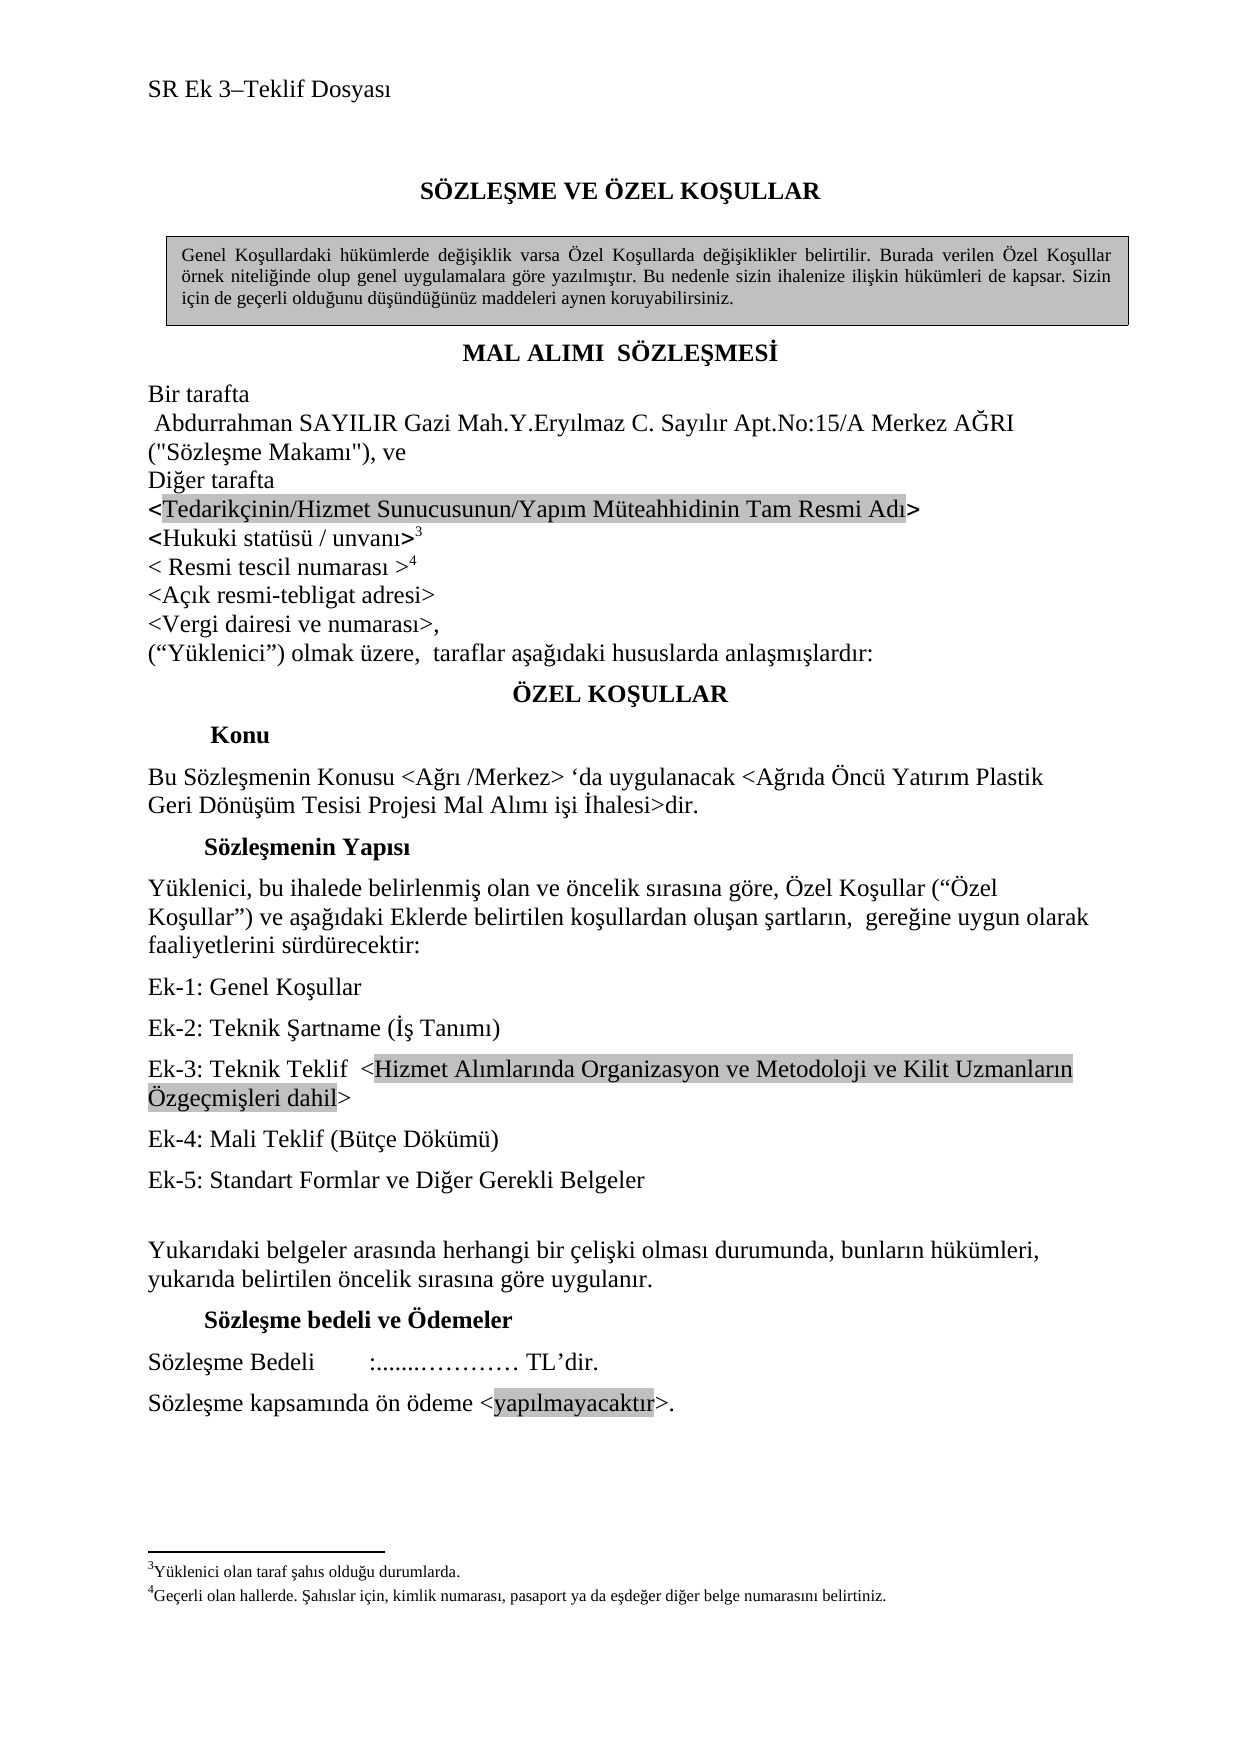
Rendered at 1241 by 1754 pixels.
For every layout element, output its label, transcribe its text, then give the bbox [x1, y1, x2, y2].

text Ek-5: Standart Formlar ve Diğer Gerekli Belgeler [148, 1165, 1093, 1194]
list Sözleşme Bedeli :.......………… TL’dir. [148, 1347, 1093, 1375]
text Ek-2: Teknik Şartname (İş Tanımı) [148, 1013, 1093, 1042]
text Tedarikçinin/Hizmet Sunucusunun/Yapım Müteahhidinin Tam Resmi Adı [906, 494, 1093, 523]
text Yukarıdaki belgeler arasında herhangi bir çelişki olması durumunda, bunların hükümleri, yukarıda belirtilen öncelik sırasına göre uygulanır. [148, 1235, 1093, 1293]
text Ek-3: Teknik Teklif <Hizmet Alımlarında Organizasyon ve Metodoloji ve Kilit Uzmanların Özgeçmişleri dahil> [148, 1054, 1093, 1112]
text < Resmi tescil numarası > [148, 552, 1093, 580]
text Hukuki statüsü / unvanı [148, 523, 1093, 552]
text Yüklenici, bu ihalede belirlenmiş olan ve öncelik sırasına göre, Özel Koşullar (“Özel Koşullar”) ve aşağıdaki Eklerde belirtilen koşullardan oluşan şartların, gereğine uygun olarak faaliyetlerini sürdürecektir: [148, 873, 1093, 959]
text ÖZEL KOŞULLAR [148, 679, 1093, 708]
list Sözleşme kapsamında ön ödeme <yapılmayacaktır>. [654, 1388, 1093, 1417]
text Diğer tarafta [148, 465, 1093, 494]
list Sözleşmenin Yapısı [204, 832, 1093, 860]
text <Açık resmi-tebligat adresi> [148, 580, 1093, 609]
text Ek-4: Mali Teklif (Bütçe Dökümü) [148, 1124, 1093, 1153]
list Sözleşme kapsamında ön ödeme <yapılmayacaktır>. [148, 1388, 494, 1417]
text MAL ALIMI SÖZLEŞMESİ [148, 338, 1093, 367]
text Bu Sözleşmenin Konusu <Ağrı /Merkez> ‘da uygulanacak <Ağrıda Öncü Yatırım Plastik Geri Dönüşüm Tesisi Projesi Mal Alımı işi İhalesi>dir. [148, 762, 1093, 819]
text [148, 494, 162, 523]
text <Vergi dairesi ve numarası>, [148, 609, 1093, 638]
text Bir tarafta [148, 379, 1093, 408]
text SÖZLEŞME VE ÖZEL KOŞULLAR [148, 176, 1093, 205]
list Konu [204, 720, 1093, 749]
text Abdurrahman SAYILIR Gazi Mah.Y.Eryılmaz C. Sayılır Apt.No:15/A Merkez AĞRI [148, 408, 1093, 437]
text ("Sözleşme Makamı"), ve [148, 437, 1093, 465]
text Ek-1: Genel Koşullar [148, 972, 1093, 1000]
text (“Yüklenici”) olmak üzere, taraflar aşağıdaki hususlarda anlaşmışlardır: [148, 638, 1093, 667]
list Sözleşme bedeli ve Ödemeler [204, 1305, 1093, 1334]
